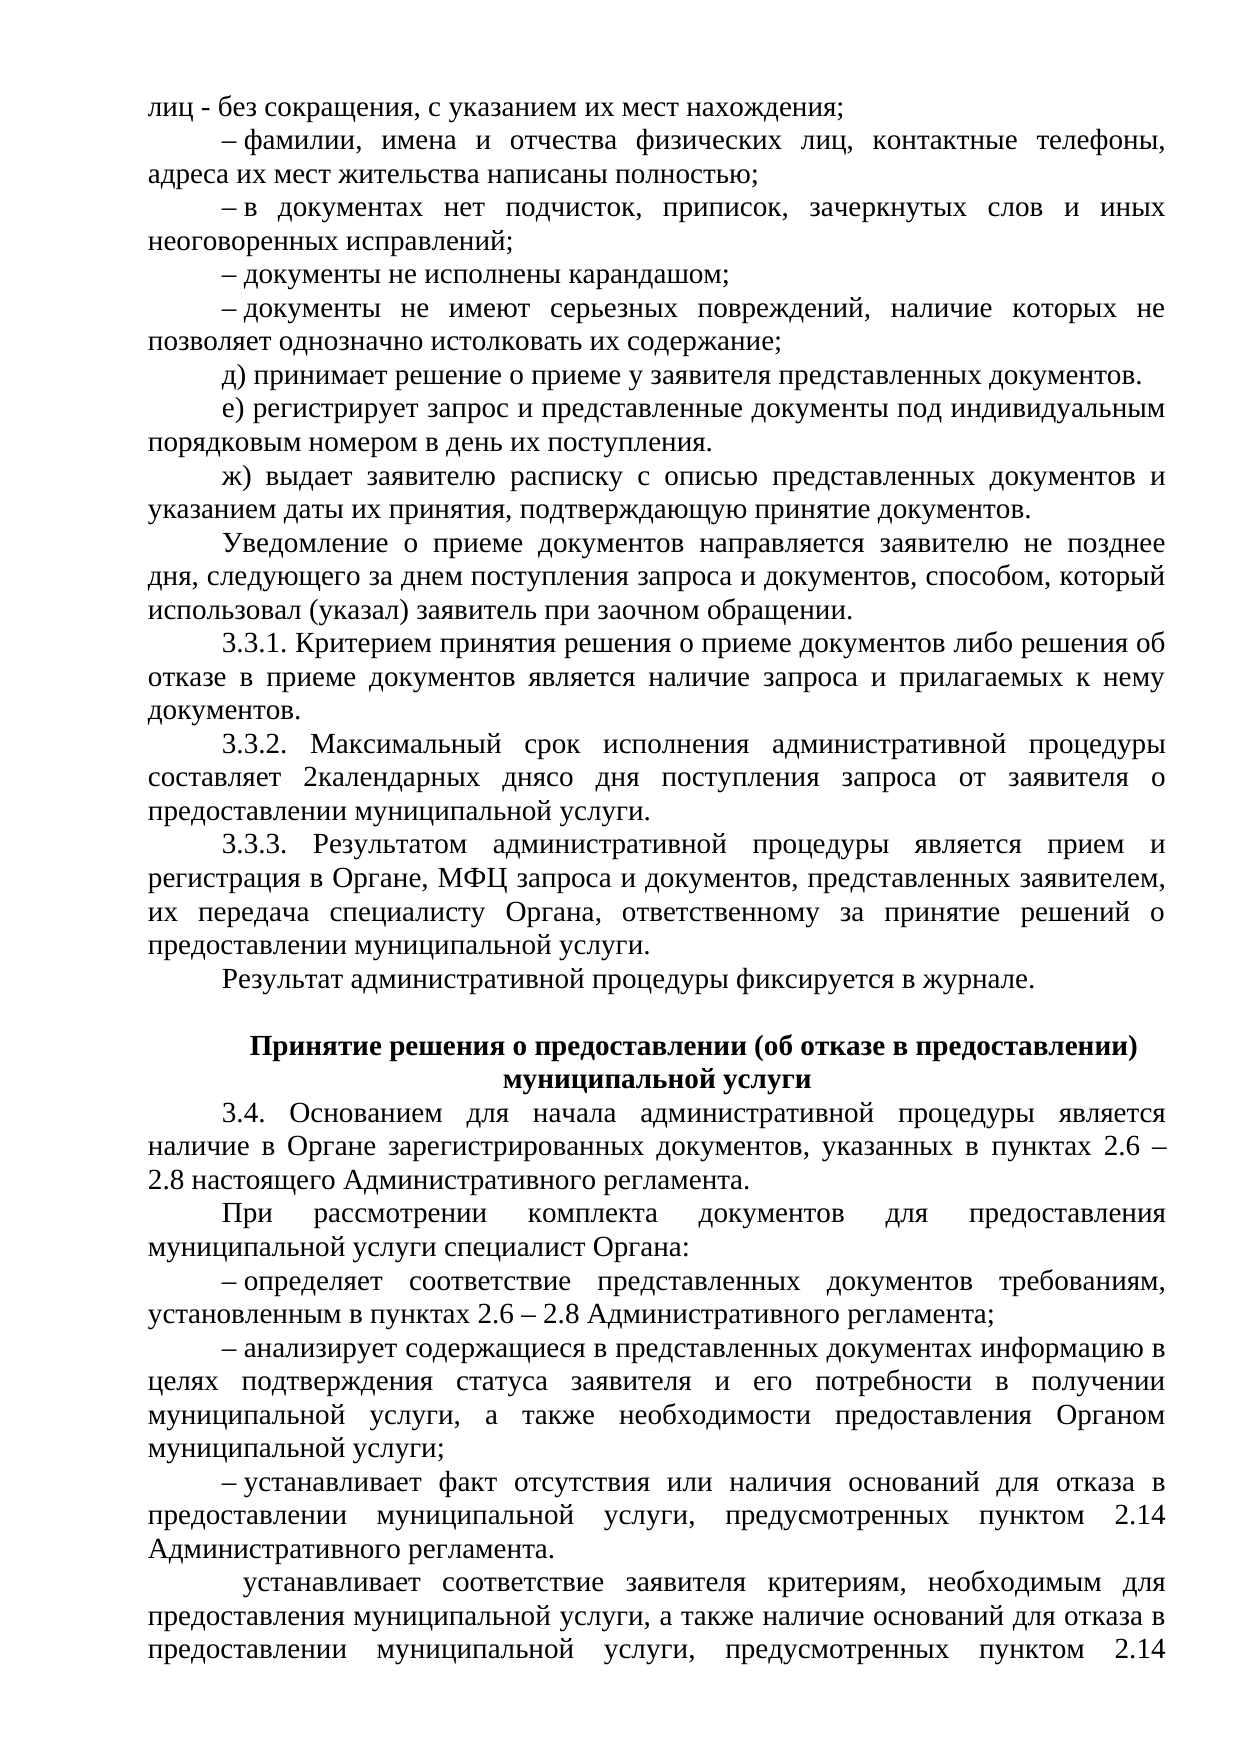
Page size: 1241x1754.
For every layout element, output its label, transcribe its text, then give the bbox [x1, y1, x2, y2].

text – определяет соответствие представленных документов требованиям, установленным в пунктах 2.6 – 2.8 Административного регламента; [148, 1263, 1166, 1330]
text Результат административной процедуры фиксируется в журнале. [148, 961, 1166, 994]
text – анализирует содержащиеся в представленных документах информацию в целях подтверждения статуса заявителя и его потребности в получении муниципальной услуги, а также необходимости предоставления Органом муниципальной услуги; [148, 1330, 1166, 1464]
text – фамилии, имена и отчества физических лиц, контактные телефоны, адреса их мест жительства написаны полностью; [148, 122, 1166, 189]
text ж) выдает заявителю расписку с описью представленных документов и указанием даты их принятия, подтверждающую принятие документов. [148, 458, 1166, 525]
text – документы не имеют серьезных повреждений, наличие которых не позволяет однозначно истолковать их содержание; [148, 290, 1166, 357]
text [148, 1564, 1166, 1665]
text 3.3.3. Результатом административной процедуры является прием и регистрация в Органе, МФЦ запроса и документов, представленных заявителем, их передача специалисту Органа, ответственному за принятие решений о предоставлении муниципальной услуги. [148, 827, 1166, 961]
text – устанавливает факт отсутствия или наличия оснований для отказа в предоставлении муниципальной услуги, предусмотренных пунктом 2.14 Административного регламента. [148, 1464, 1166, 1564]
text д) принимает решение о приеме у заявителя представленных документов. [148, 357, 1166, 391]
text – документы не исполнены карандашом; [148, 256, 1166, 290]
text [148, 89, 1166, 122]
text Уведомление о приеме документов направляется заявителю не позднее дня, следующего за днем поступления запроса и документов, способом, который использовал (указал) заявитель при заочном обращении. [148, 525, 1166, 625]
text е) регистрирует запрос и представленные документы под индивидуальным порядковым номером в день их поступления. [148, 391, 1166, 458]
text При рассмотрении комплекта документов для предоставления муниципальной услуги специалист Органа: [148, 1196, 1166, 1263]
text Принятие решения о предоставлении (об отказе в предоставлении) муниципальной услуги [148, 1028, 1166, 1095]
text 3.4. Основанием для начала административной процедуры является наличие в Органе зарегистрированных документов, указанных в пунктах 2.6 – 2.8 настоящего Административного регламента. [148, 1095, 1166, 1196]
text 3.3.1. Критерием принятия решения о приеме документов либо решения об отказе в приеме документов является наличие запроса и прилагаемых к нему документов. [148, 625, 1166, 726]
text – в документах нет подчисток, приписок, зачеркнутых слов и иных неоговоренных исправлений; [148, 189, 1166, 256]
text 3.3.2. Максимальный срок исполнения административной процедуры составляет 2календарных днясо дня поступления запроса от заявителя о предоставлении муниципальной услуги. [148, 726, 1166, 827]
